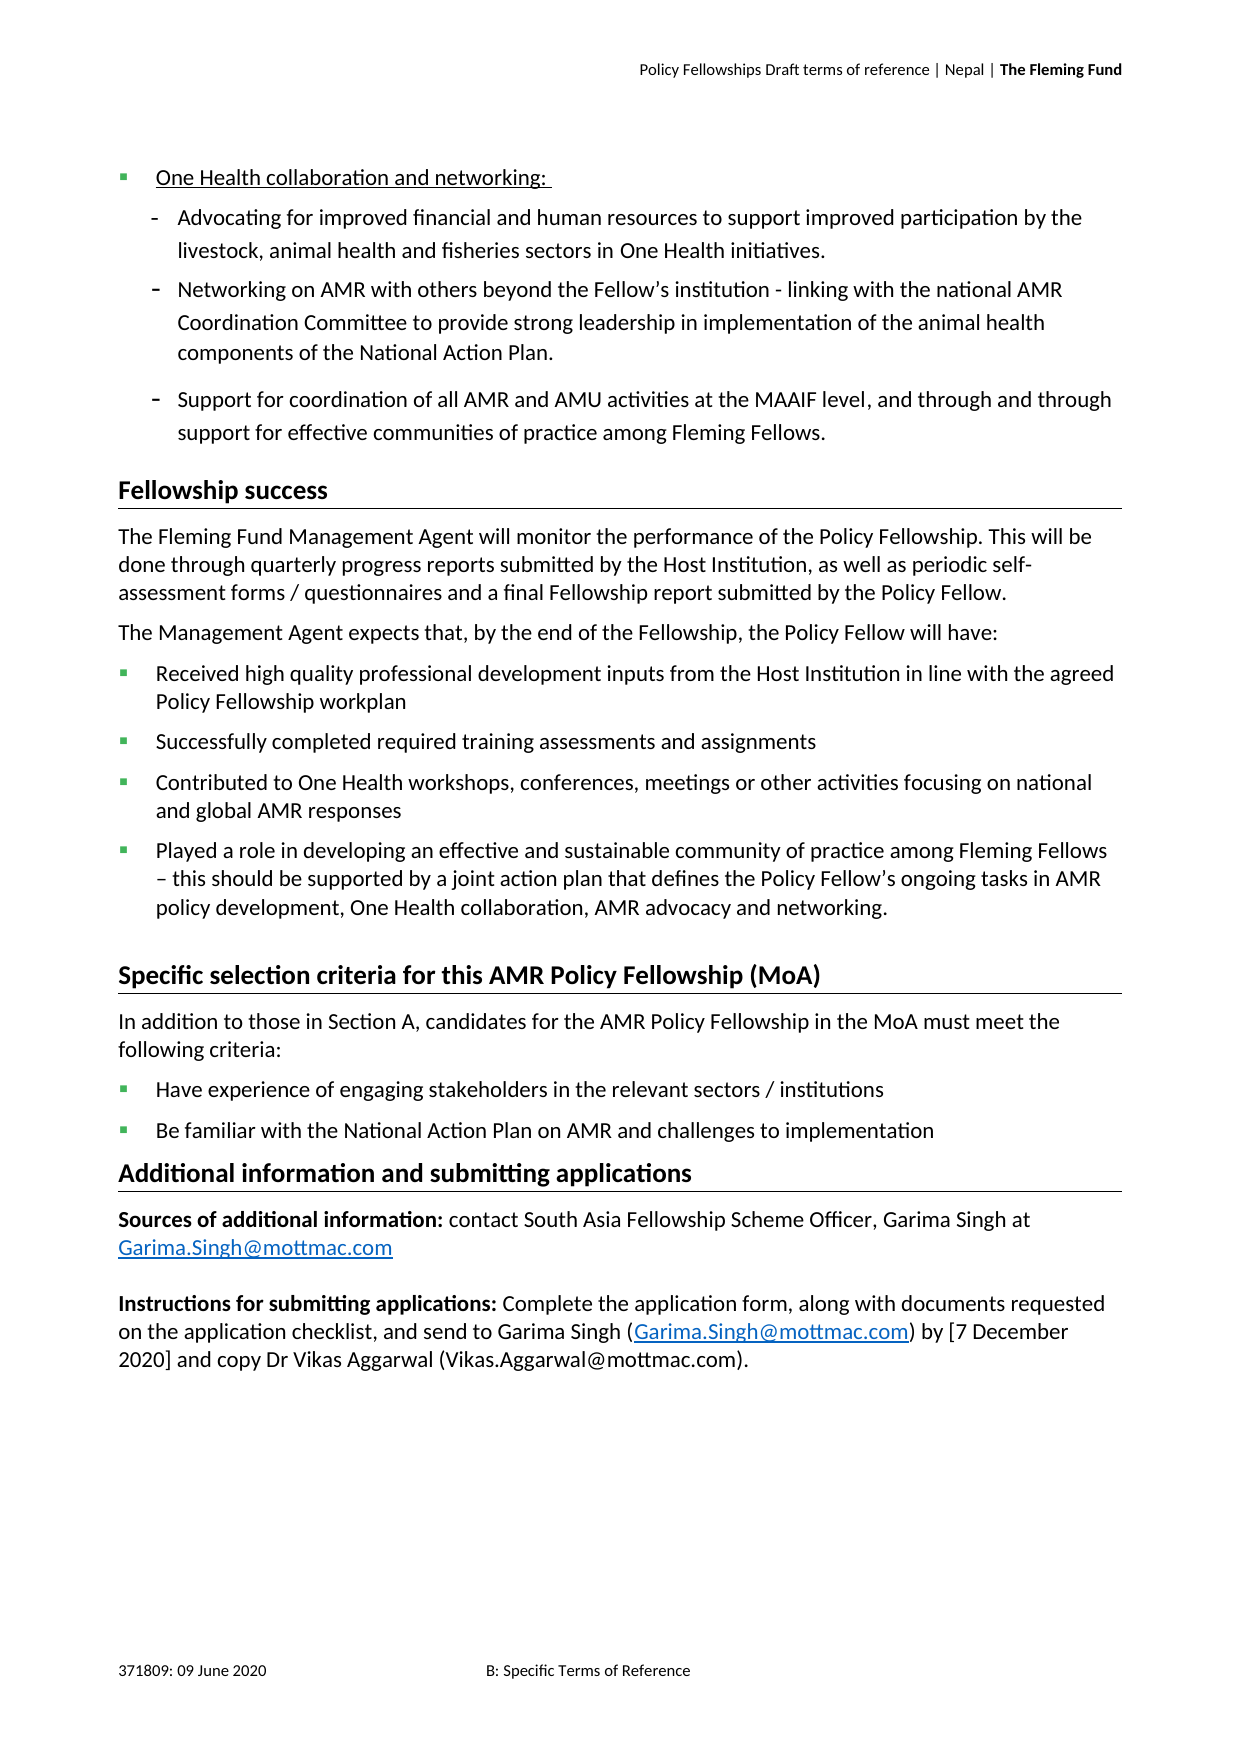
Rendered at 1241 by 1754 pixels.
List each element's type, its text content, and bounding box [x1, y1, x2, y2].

list Contributed to One Health workshops, conferences, meetings or other activities focusing on national and global AMR responses [118, 768, 1122, 824]
list Networking on AMR with others beyond the Fellow’s institution - linking with the national AMR Coordination Committee to provide strong leadership in implementation of the animal health components of the National Action Plan. [148, 275, 1122, 366]
text The Management Agent expects that, by the end of the Fellowship, the Policy Fellow will have: [118, 618, 1122, 646]
text The Fleming Fund Management Agent will monitor the performance of the Policy Fellowship. This will be done through quarterly progress reports submitted by the Host Institution, as well as periodic self-assessment forms / questionnaires and a final Fellowship report submitted by the Policy Fellow. [118, 522, 1122, 606]
list Successfully completed required training assessments and assignments [118, 727, 1122, 756]
subtitle Additional information and submitting applications [118, 1156, 1122, 1191]
list Instructions for submitting applications: Complete the application form, along with documents requested on the application checklist, and send to Garima Singh (Garima.Singh@mottmac.com) by [7 December 2020] and copy Dr Vikas Aggarwal (Vikas.Aggarwal@mottmac.com). [118, 1289, 1122, 1373]
list Support for coordination of all AMR and AMU activities at the MAAIF level, and through and through support for effective communities of practice among Fleming Fellows. [148, 385, 1122, 446]
list Have experience of engaging stakeholders in the relevant sectors / institutions [118, 1075, 1122, 1103]
subtitle Fellowship success [118, 473, 1122, 508]
list Received high quality professional development inputs from the Host Institution in line with the agreed Policy Fellowship workplan [118, 659, 1122, 715]
list Advocating for improved financial and human resources to support improved participation by the livestock, animal health and fisheries sectors in One Health initiatives. [148, 203, 1122, 265]
list Sources of additional information: contact South Asia Fellowship Scheme Officer, Garima Singh at Garima.Singh@mottmac.com [118, 1205, 1122, 1261]
subtitle Specific selection criteria for this AMR Policy Fellowship (MoA) [118, 958, 1122, 993]
list One Health collaboration and networking: [118, 163, 1122, 191]
list Be familiar with the National Action Plan on AMR and challenges to implementation [118, 1116, 1122, 1144]
list Played a role in developing an effective and sustainable community of practice among Fleming Fellows – this should be supported by a joint action plan that defines the Policy Fellow’s ongoing tasks in AMR policy development, One Health collaboration, AMR advocacy and networking. [118, 837, 1122, 921]
text In addition to those in Section A, candidates for the AMR Policy Fellowship in the MoA must meet the following criteria: [118, 1007, 1122, 1063]
